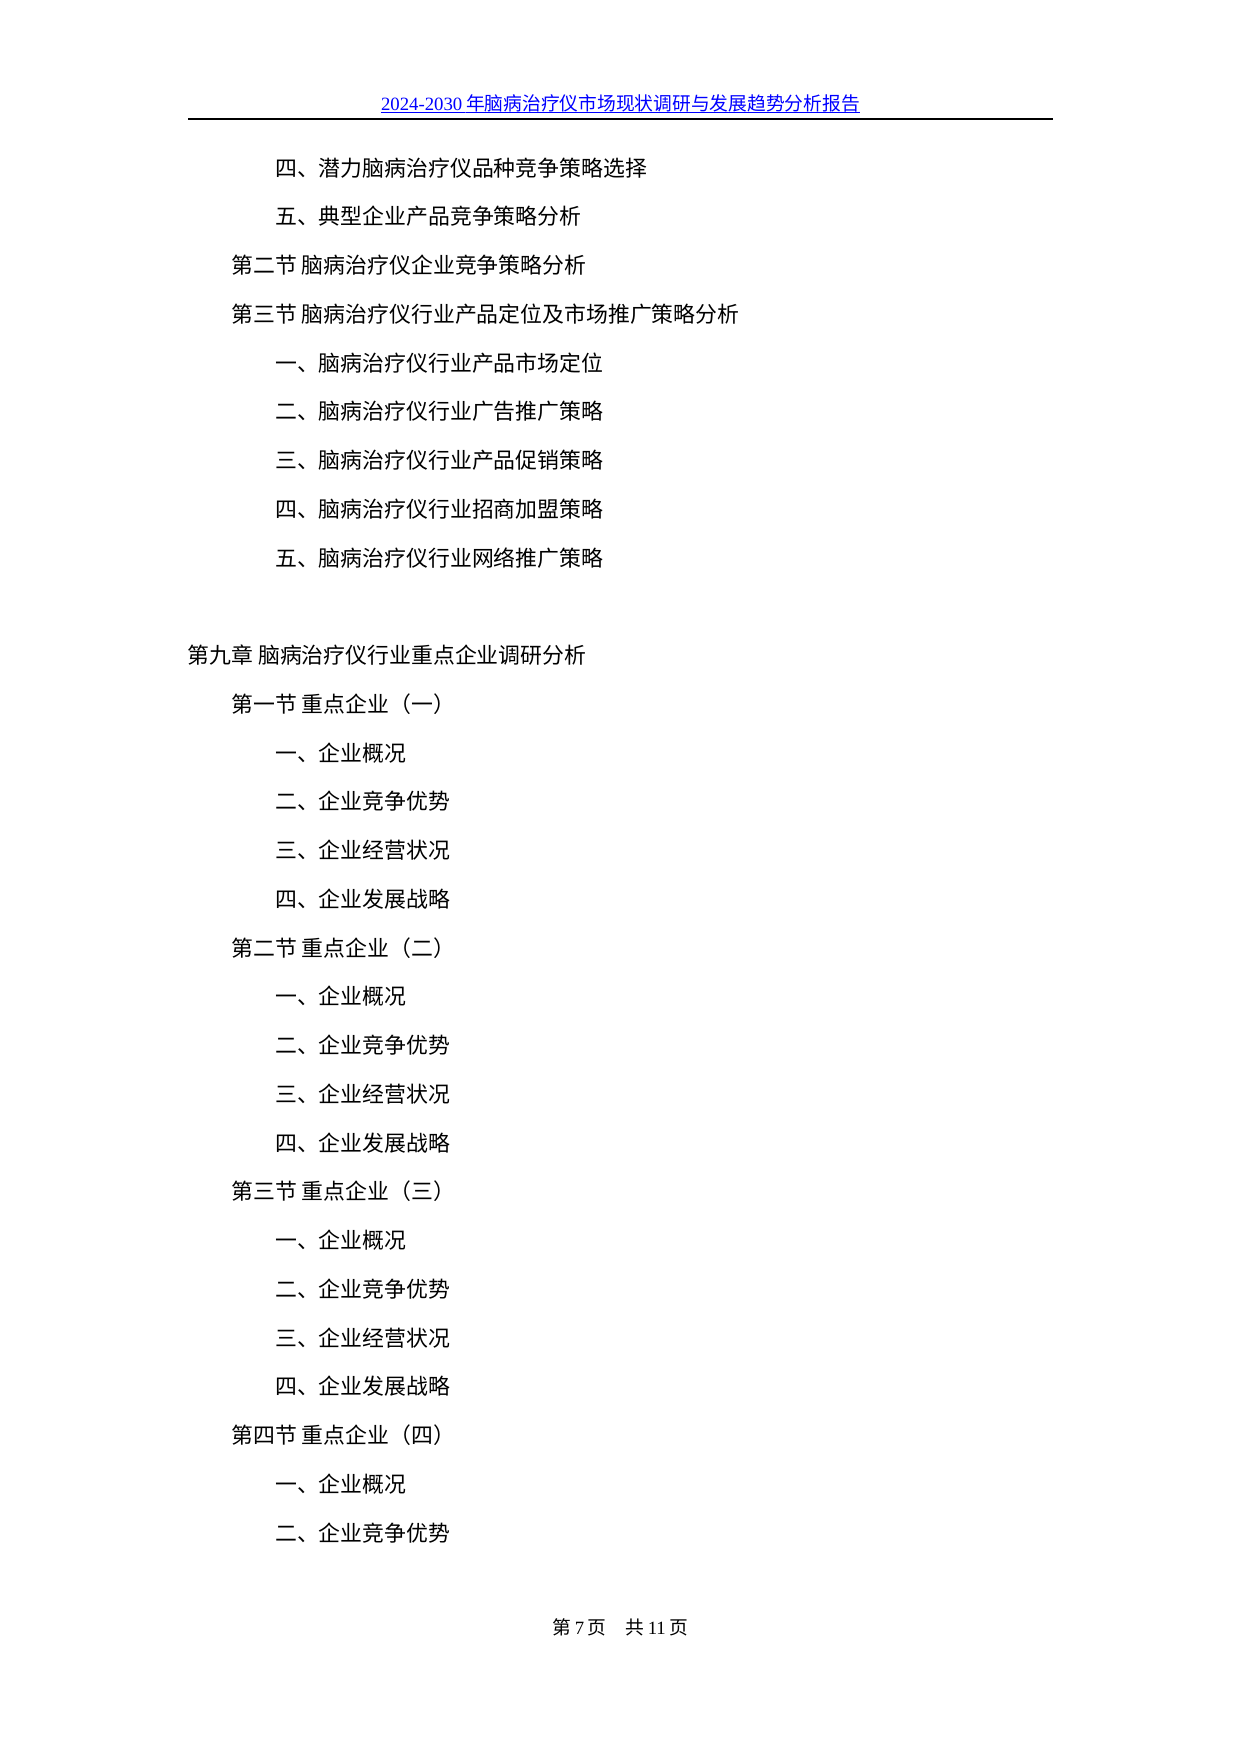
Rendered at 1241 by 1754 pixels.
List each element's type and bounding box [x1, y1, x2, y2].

text [187, 150, 1053, 1548]
